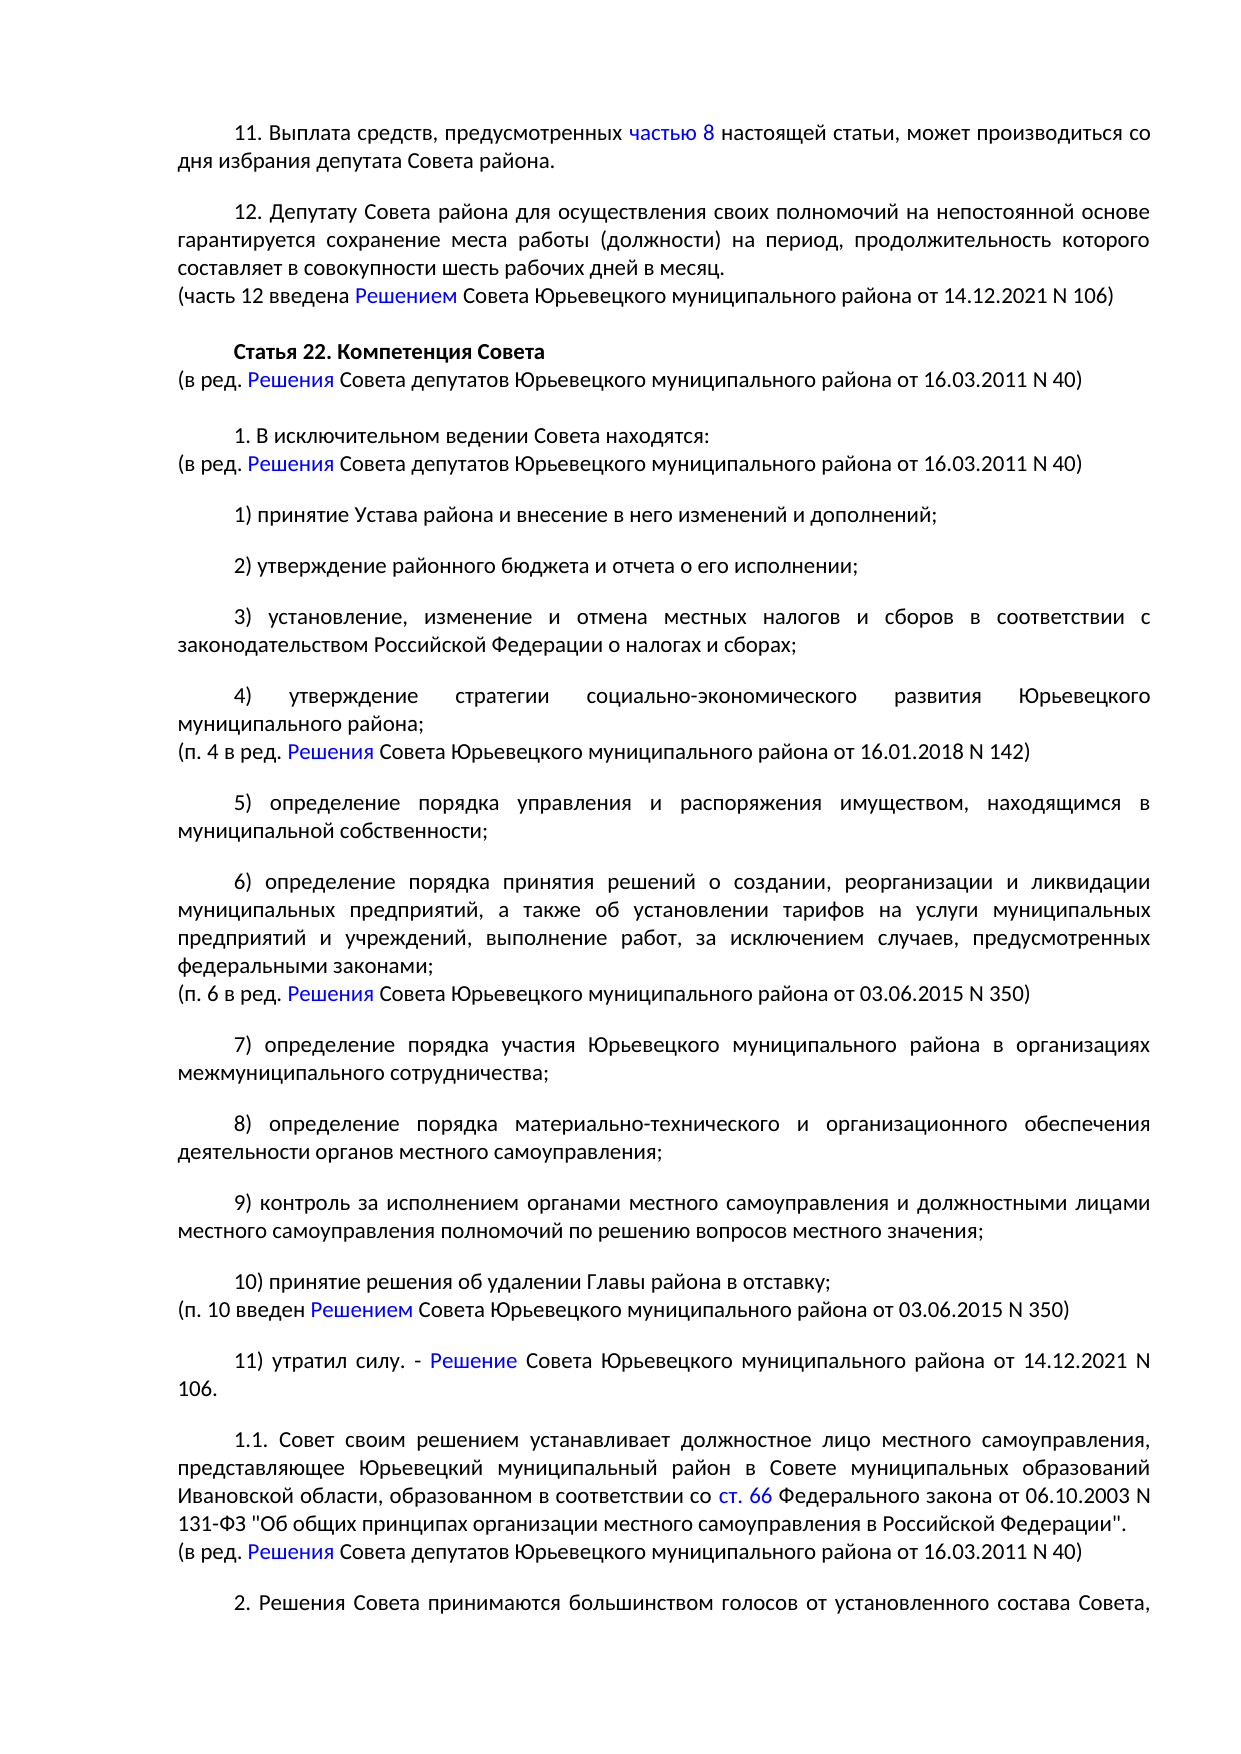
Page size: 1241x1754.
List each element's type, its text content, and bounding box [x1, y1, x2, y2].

text (в ред. Решения Совета депутатов Юрьевецкого муниципального района от 16.03.2011 N 40) [177, 449, 1152, 477]
text 11. Выплата средств, предусмотренных частью 8 настоящей статьи, может производиться со дня избрания депутата Совета района. [177, 118, 1152, 174]
text 5) определение порядка управления и распоряжения имуществом, находящимся в муниципальной собственности; [177, 788, 1152, 844]
title Статья 22. Компетенция Совета [177, 337, 1152, 365]
text 8) определение порядка материально-технического и организационного обеспечения деятельности органов местного самоуправления; [177, 1109, 1152, 1165]
text 7) определение порядка участия Юрьевецкого муниципального района в организациях межмуниципального сотрудничества; [177, 1030, 1152, 1086]
text (в ред. Решения Совета депутатов Юрьевецкого муниципального района от 16.03.2011 N 40) [177, 365, 1152, 393]
text 4) утверждение стратегии социально-экономического развития Юрьевецкого муниципального района; [177, 681, 1152, 737]
text (п. 6 в ред. Решения Совета Юрьевецкого муниципального района от 03.06.2015 N 350) [177, 979, 1152, 1007]
text 9) контроль за исполнением органами местного самоуправления и должностными лицами местного самоуправления полномочий по решению вопросов местного значения; [177, 1188, 1152, 1244]
text (п. 10 введен Решением Совета Юрьевецкого муниципального района от 03.06.2015 N 350) [177, 1295, 1152, 1323]
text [177, 1588, 1152, 1616]
text 12. Депутату Совета района для осуществления своих полномочий на непостоянной основе гарантируется сохранение места работы (должности) на период, продолжительность которого составляет в совокупности шесть рабочих дней в месяц. [177, 197, 1152, 281]
text (п. 4 в ред. Решения Совета Юрьевецкого муниципального района от 16.01.2018 N 142) [177, 737, 1152, 765]
text 3) установление, изменение и отмена местных налогов и сборов в соответствии с законодательством Российской Федерации о налогах и сборах; [177, 602, 1152, 658]
text 1) принятие Устава района и внесение в него изменений и дополнений; [177, 500, 1152, 528]
text 2) утверждение районного бюджета и отчета о его исполнении; [177, 551, 1152, 579]
text 6) определение порядка принятия решений о создании, реорганизации и ликвидации муниципальных предприятий, а также об установлении тарифов на услуги муниципальных предприятий и учреждений, выполнение работ, за исключением случаев, предусмотренных федеральными законами; [177, 867, 1152, 979]
text 10) принятие решения об удалении Главы района в отставку; [177, 1267, 1152, 1295]
text 11) утратил силу. - Решение Совета Юрьевецкого муниципального района от 14.12.2021 N 106. [177, 1346, 1152, 1402]
text (в ред. Решения Совета депутатов Юрьевецкого муниципального района от 16.03.2011 N 40) [177, 1537, 1152, 1565]
text (часть 12 введена Решением Совета Юрьевецкого муниципального района от 14.12.2021 N 106) [177, 281, 1152, 309]
text 1. В исключительном ведении Совета находятся: [177, 421, 1152, 449]
text 1.1. Совет своим решением устанавливает должностное лицо местного самоуправления, представляющее Юрьевецкий муниципальный район в Совете муниципальных образований Ивановской области, образованном в соответствии со ст. 66 Федерального закона от 06.10.2003 N 131-ФЗ "Об общих принципах организации местного самоуправления в Российской Федерации". [177, 1425, 1152, 1537]
